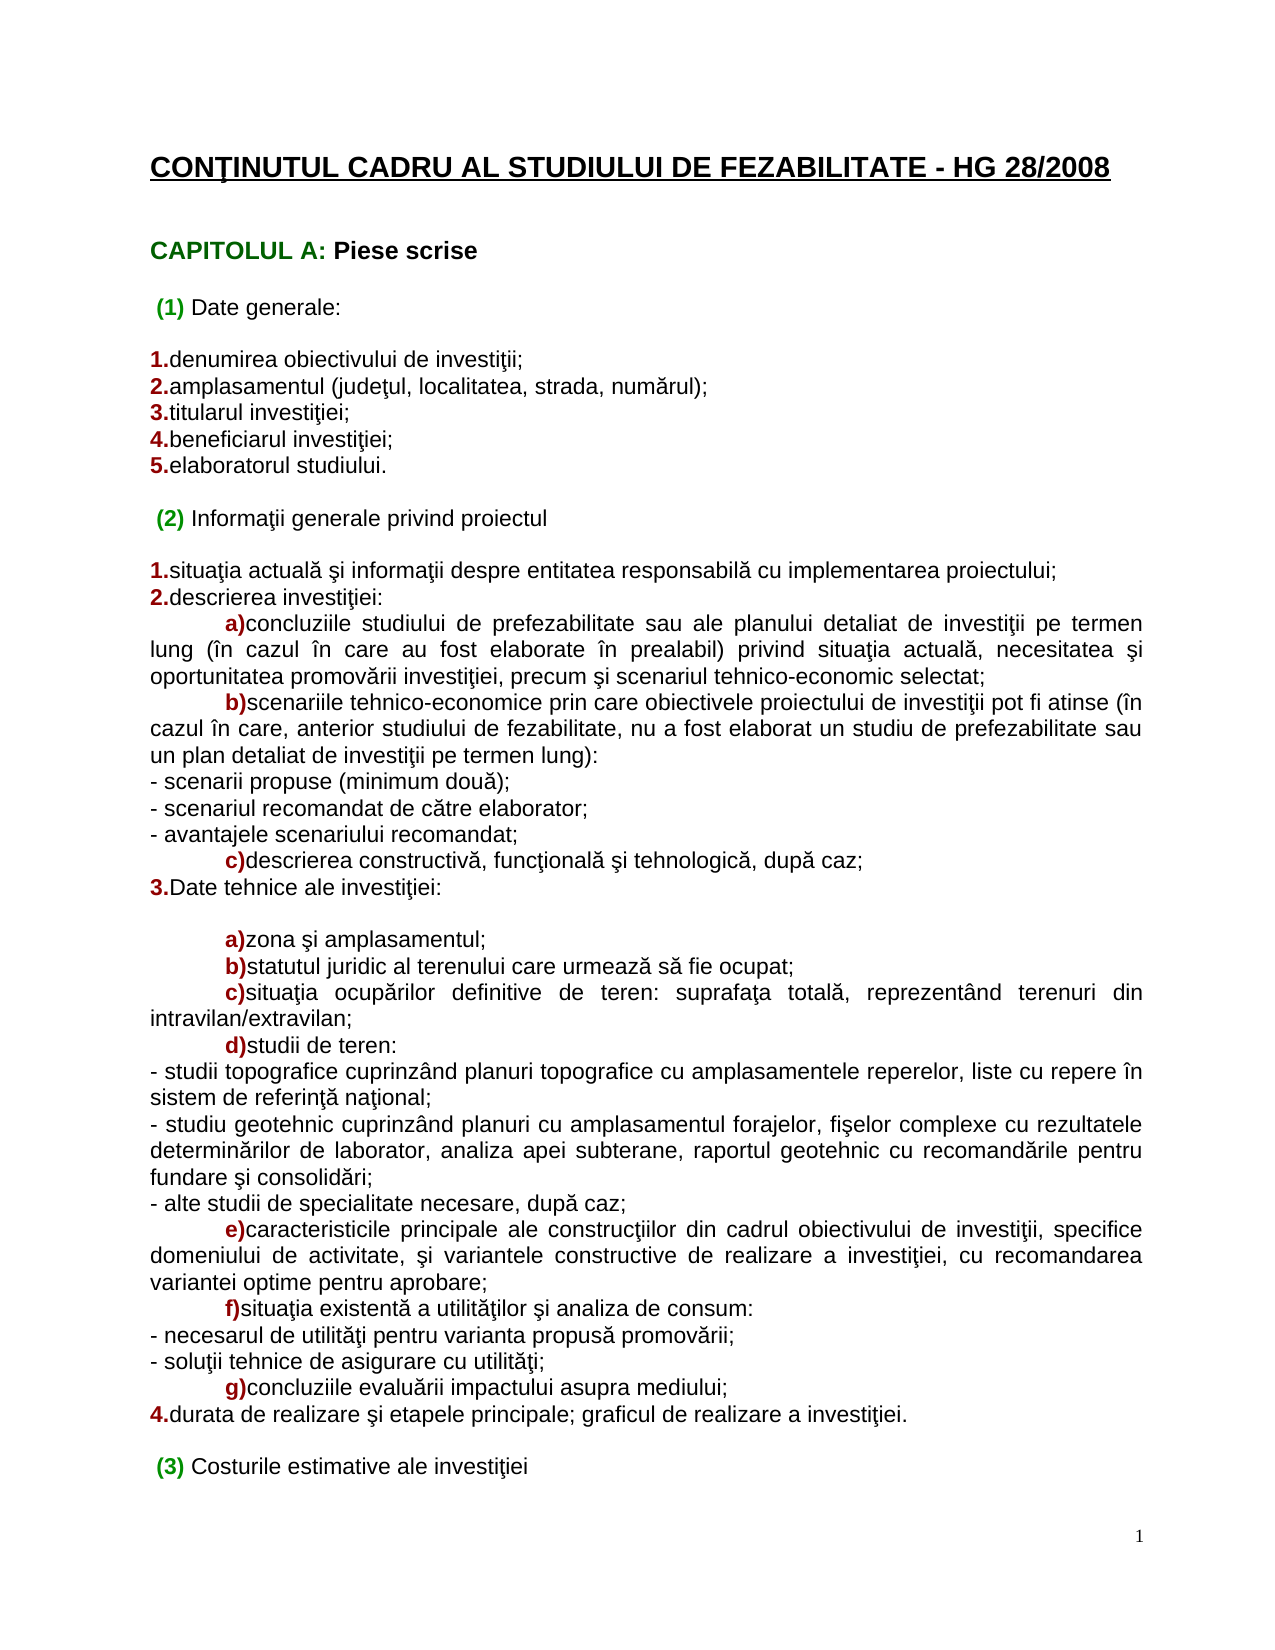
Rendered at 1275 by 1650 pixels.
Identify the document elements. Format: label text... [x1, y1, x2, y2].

text (3) Costurile estimative ale investiţiei [150, 1453, 1144, 1480]
text a)concluziile studiului de prefezabilitate sau ale planului detaliat de investiţii pe termen lung (în cazul în care au fost elaborate în prealabil) privind situaţia actuală, necesitatea şi oportunitatea promovării investiţiei, precum şi scenariul tehnico-economic selectat; [150, 610, 1144, 689]
text CONŢINUTUL CADRU AL STUDIULUI DE FEZABILITATE - HG 28/2008 [150, 150, 1144, 183]
text - alte studii de specialitate necesare, după caz; [150, 1190, 1144, 1216]
text g)concluziile evaluării impactului asupra mediului; [150, 1374, 1144, 1401]
text 2.descrierea investiţiei: [150, 584, 1144, 610]
text 4.beneficiarul investiţiei; [150, 426, 1144, 452]
text - avantajele scenariului recomandat; [150, 821, 1144, 847]
text CAPITOLUL A: Piese scrise [150, 236, 1144, 265]
text b)statutul juridic al terenului care urmează să fie ocupat; [150, 953, 1144, 979]
text - soluţii tehnice de asigurare cu utilităţi; [150, 1348, 1144, 1374]
text 1.denumirea obiectivului de investiţii; [150, 346, 1144, 373]
text b)scenariile tehnico-economice prin care obiectivele proiectului de investiţii pot fi atinse (în cazul în care, anterior studiului de fezabilitate, nu a fost elaborat un studiu de prefezabilitate sau un plan detaliat de investiţii pe termen lung): [150, 689, 1144, 768]
text d)studii de teren: [150, 1032, 1144, 1058]
text 4.durata de realizare şi etapele principale; graficul de realizare a investiţiei. [150, 1401, 1144, 1427]
text c)descrierea constructivă, funcţională şi tehnologică, după caz; [150, 847, 1144, 873]
text 3.titularul investiţiei; [150, 399, 1144, 426]
text - necesarul de utilităţi pentru varianta propusă promovării; [150, 1322, 1144, 1348]
text c)situaţia ocupărilor definitive de teren: suprafaţa totală, reprezentând terenuri din intravilan/extravilan; [150, 979, 1144, 1032]
text 2.amplasamentul (judeţul, localitatea, strada, numărul); [150, 373, 1144, 399]
text - studii topografice cuprinzând planuri topografice cu amplasamentele reperelor, liste cu repere în sistem de referinţă naţional; [150, 1058, 1144, 1111]
text a)zona şi amplasamentul; [150, 926, 1144, 953]
text (1) Date generale: [150, 294, 1144, 320]
text 5.elaboratorul studiului. [150, 452, 1144, 478]
text e)caracteristicile principale ale construcţiilor din cadrul obiectivului de investiţii, specifice domeniului de activitate, şi variantele constructive de realizare a investiţiei, cu recomandarea variantei optime pentru aprobare; [150, 1216, 1144, 1295]
text 1.situaţia actuală şi informaţii despre entitatea responsabilă cu implementarea proiectului; [150, 557, 1144, 584]
text f)situaţia existentă a utilităţilor şi analiza de consum: [150, 1295, 1144, 1322]
text - scenariul recomandat de către elaborator; [150, 794, 1144, 821]
text - studiu geotehnic cuprinzând planuri cu amplasamentul forajelor, fişelor complexe cu rezultatele determinărilor de laborator, analiza apei subterane, raportul geotehnic cu recomandările pentru fundare şi consolidări; [150, 1111, 1144, 1190]
text (2) Informaţii generale privind proiectul [150, 504, 1144, 531]
text 3.Date tehnice ale investiţiei: [150, 873, 1144, 900]
text - scenarii propuse (minimum două); [150, 768, 1144, 794]
